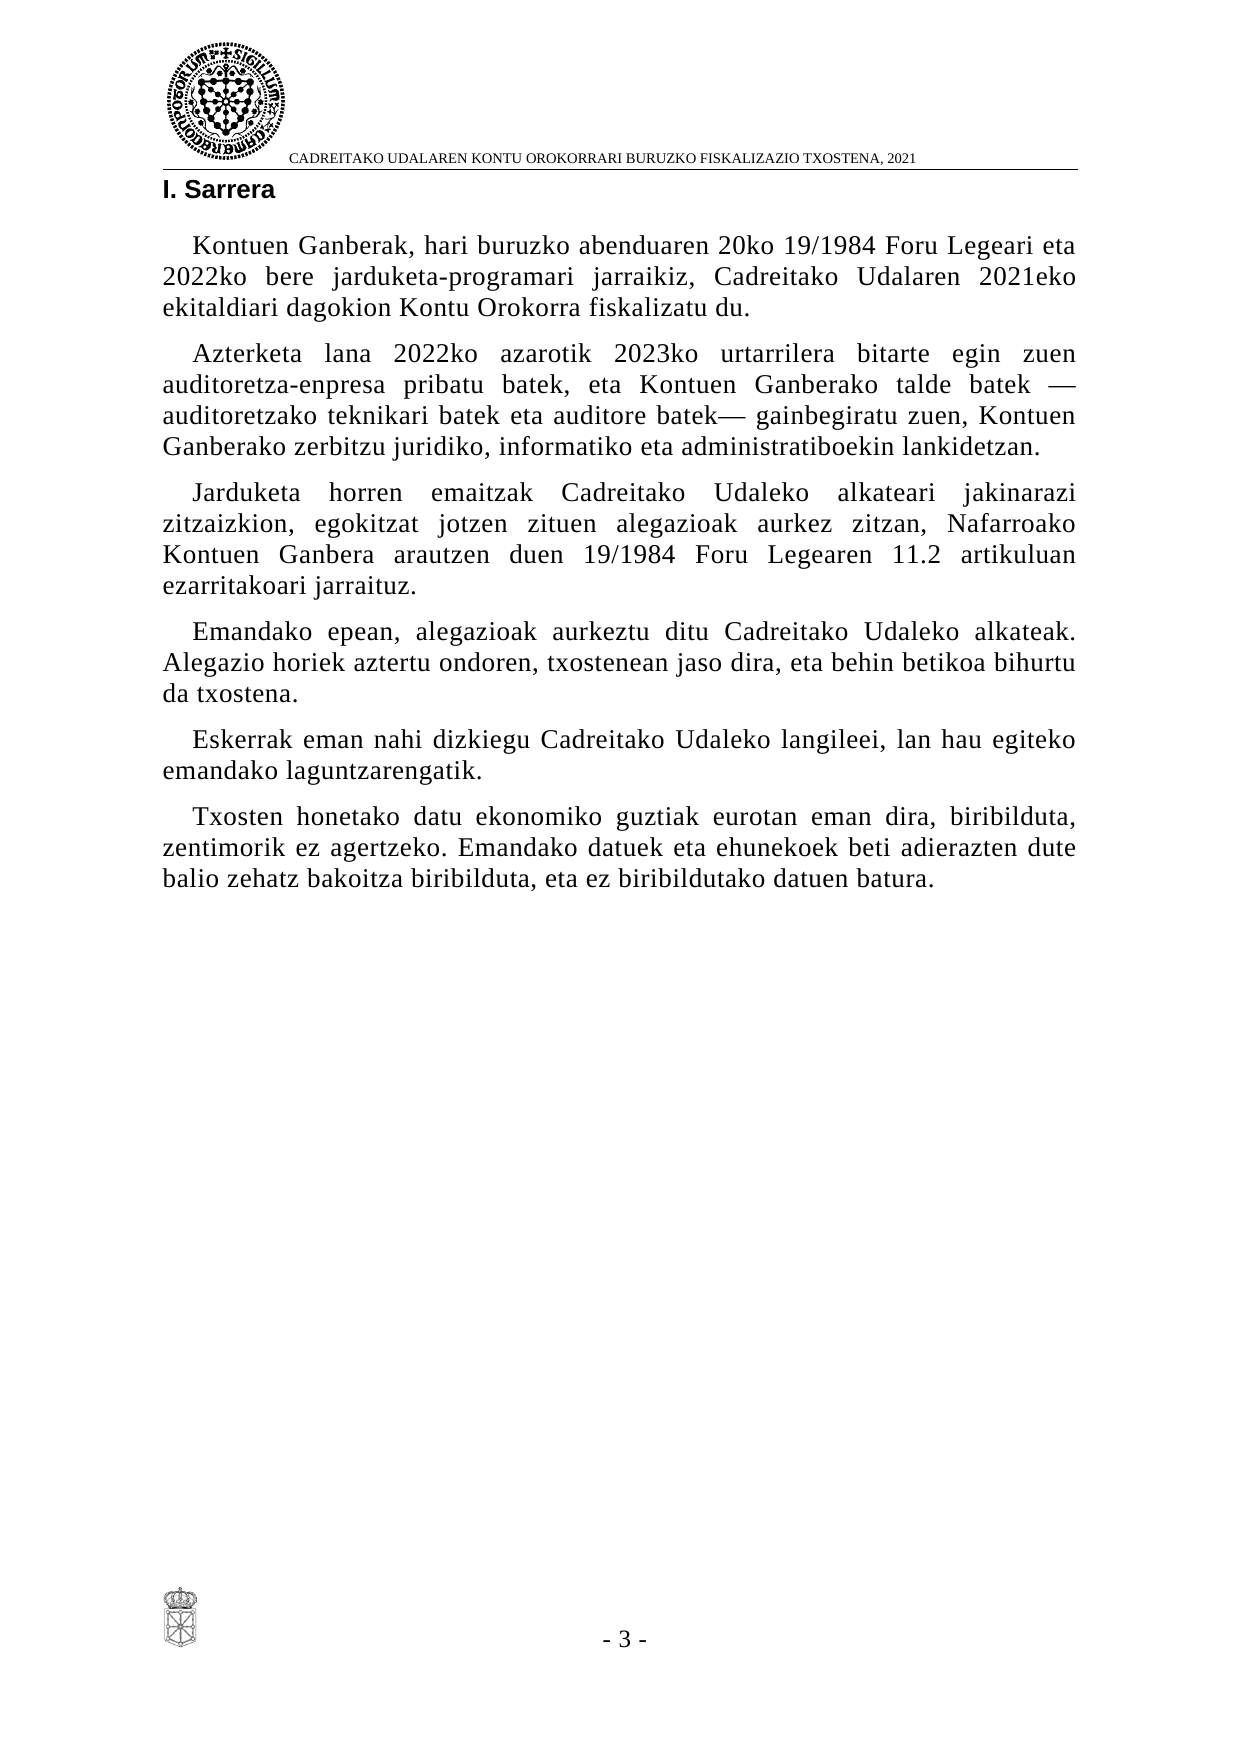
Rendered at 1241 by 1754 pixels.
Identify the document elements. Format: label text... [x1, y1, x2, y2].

text Emandako epean, alegazioak aurkeztu ditu Cadreitako Udaleko alkateak. Alegazio horiek aztertu ondoren, txostenean jaso dira, eta behin betikoa bihurtu da txostena. [162, 615, 1078, 708]
text Jarduketa horren emaitzak Cadreitako Udaleko alkateari jakinarazi zitzaizkion, egokitzat jotzen zituen alegazioak aurkez zitzan, Nafarroako Kontuen Ganbera arautzen duen 19/1984 Foru Legearen 11.2 artikuluan ezarritakoari jarraituz. [162, 476, 1078, 601]
picture [162, 38, 289, 164]
text Txosten honetako datu ekonomiko guztiak eurotan eman dira, biribilduta, zentimorik ez agertzeko. Emandako datuek eta ehunekoek beti adierazten dute balio zehatz bakoitza biribilduta, eta ez biribildutako datuen batura. [162, 800, 1078, 893]
text Azterketa lana 2022ko azarotik 2023ko urtarrilera bitarte egin zuen auditoretza-enpresa pribatu batek, eta Kontuen Ganberako talde batek —auditoretzako teknikari batek eta auditore batek— gainbegiratu zuen, Kontuen Ganberako zerbitzu juridiko, informatiko eta administratiboekin lankidetzan. [162, 337, 1078, 461]
picture [162, 1586, 198, 1648]
text Eskerrak eman nahi dizkiegu Cadreitako Udaleko langileei, lan hau egiteko emandako laguntzarengatik. [162, 723, 1078, 785]
text Kontuen Ganberak, hari buruzko abenduaren 20ko 19/1984 Foru Legeari eta 2022ko bere jarduketa-programari jarraikiz, Cadreitako Udalaren 2021eko ekitaldiari dagokion Kontu Orokorra fiskalizatu du. [162, 229, 1078, 322]
text I. Sarrera [162, 174, 1078, 204]
